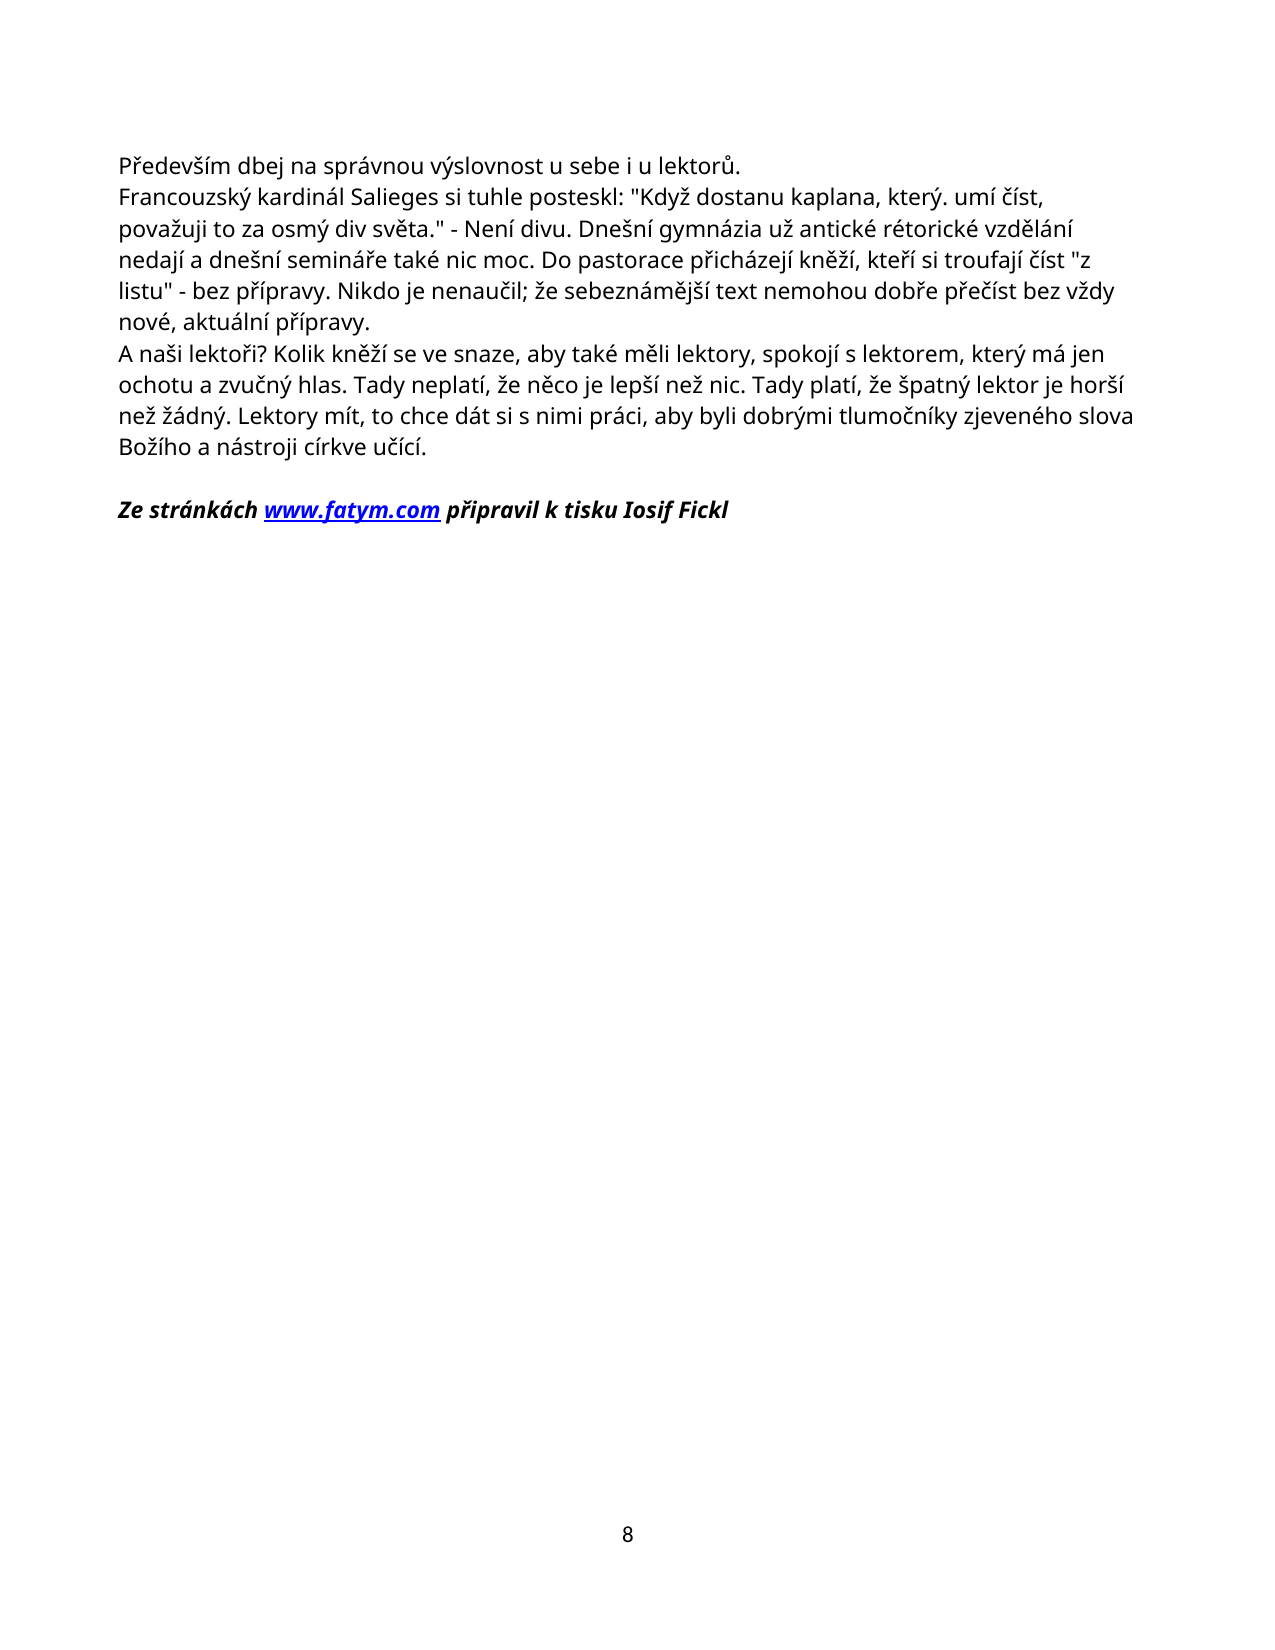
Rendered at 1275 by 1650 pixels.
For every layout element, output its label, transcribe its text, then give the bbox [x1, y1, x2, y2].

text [118, 150, 1137, 462]
text Ze stránkách www.fatym.com připravil k tisku Iosif Fickl [118, 494, 1137, 525]
